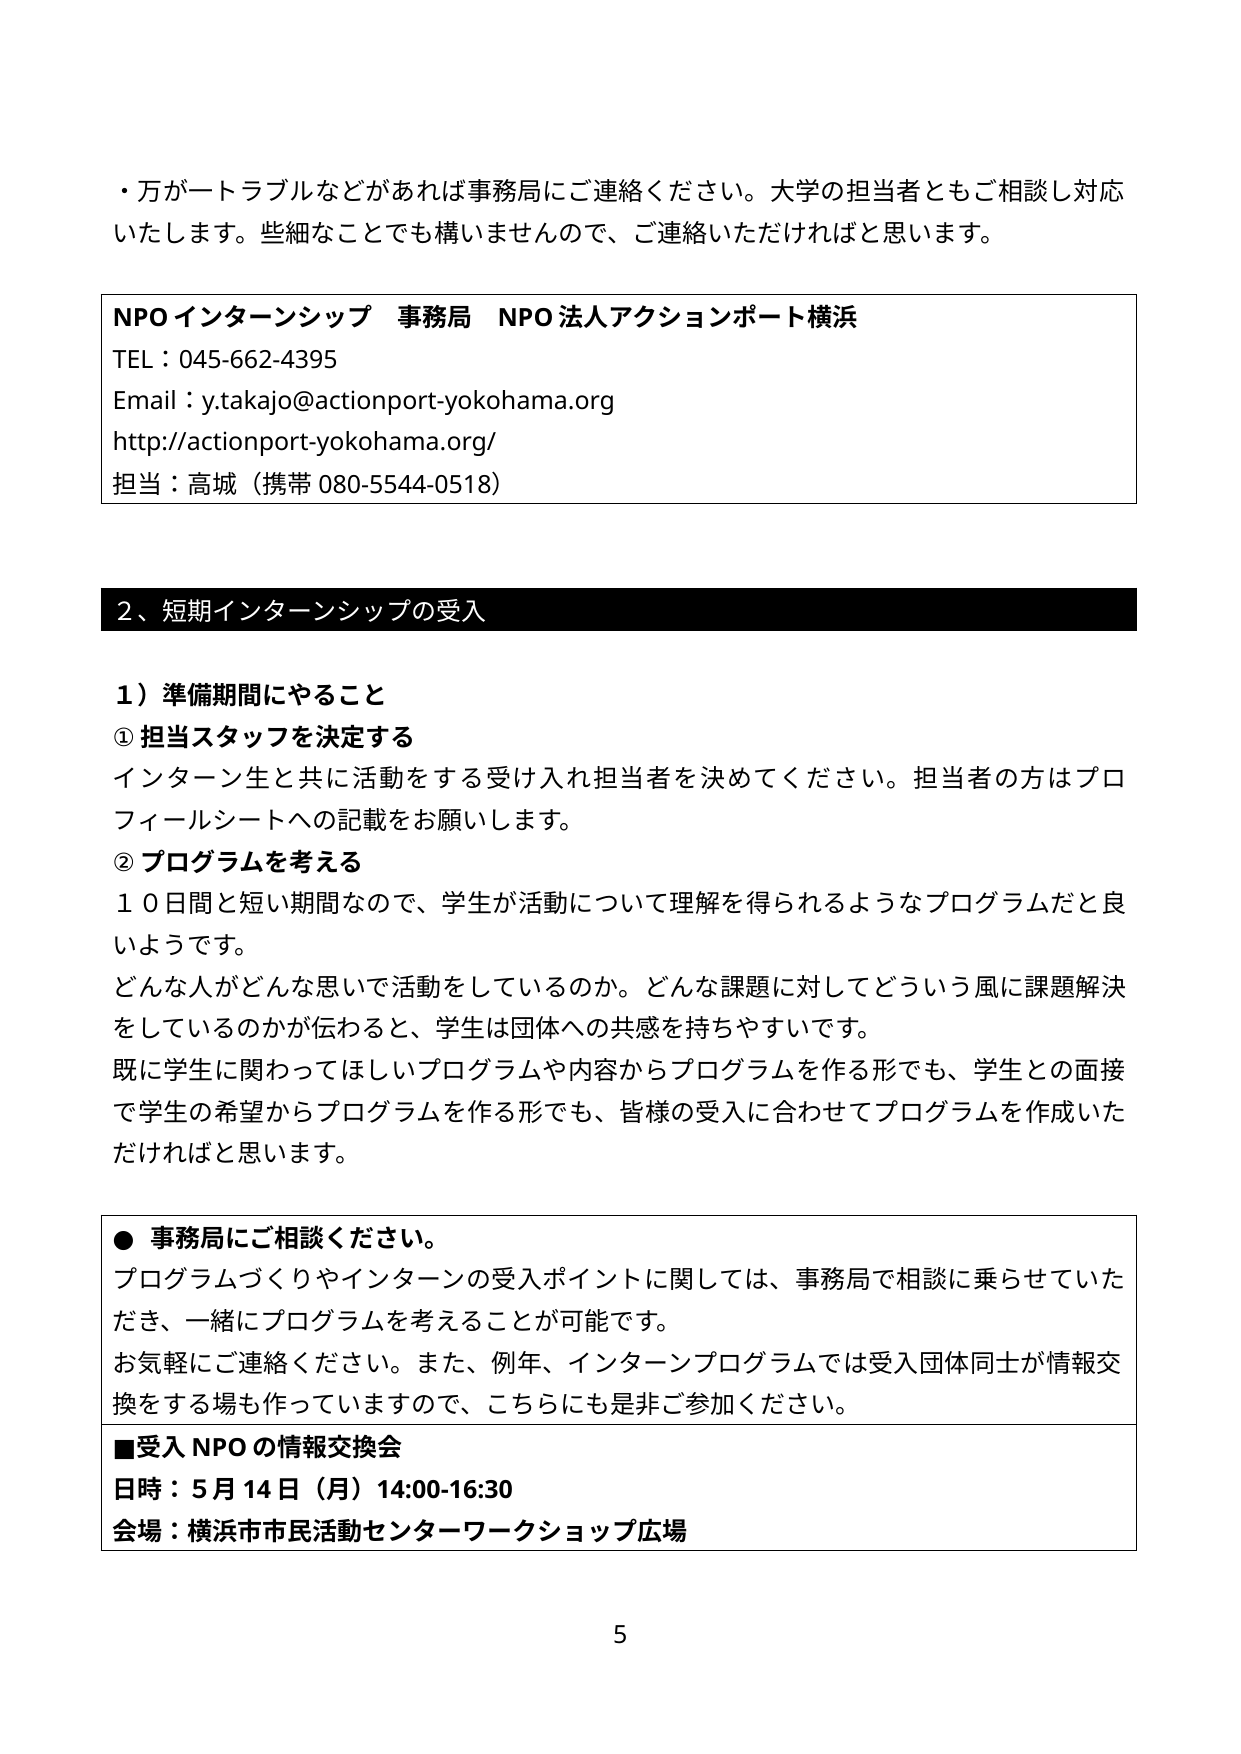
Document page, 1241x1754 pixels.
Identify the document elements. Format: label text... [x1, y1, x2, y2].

text 既に学生に関わってほしいプログラムや内容からプログラムを作る形でも、学生との面接で学生の希望からプログラムを作る形でも、皆様の受入に合わせてプログラムを作成いただければと思います。 [112, 1048, 1128, 1173]
table_header 事務局にご相談ください。 プログラムづくりやインターンの受入ポイントに関しては、事務局で相談に乗らせていただき、一緒にプログラムを考えることが可能です。 お気軽にご連絡ください。また、例年、インターンプログラムでは受入団体同士が情報交換をする場も作っていますので、こちらにも是非ご参加ください。 [102, 1216, 1136, 1424]
text １０日間と短い期間なので、学生が活動について理解を得られるようなプログラムだと良いようです。 [112, 881, 1128, 964]
text ②プログラムを考える [112, 839, 1128, 881]
text ・万が一トラブルなどがあれば事務局にご連絡ください。大学の担当者ともご相談し対応いたします。些細なことでも構いませんので、ご連絡いただければと思います。 [112, 169, 1128, 252]
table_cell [102, 1425, 1136, 1550]
text ①担当スタッフを決定する [112, 714, 1128, 756]
table_header ２、短期インターンシップの受入 [102, 589, 1136, 630]
table_header NPOインターンシップ 事務局 NPO法人アクションポート横浜 TEL：045-662-4395 Email：y.takajo@actionport-yokohama.org http://actionport-yokohama.org/ 担当：高城（携帯 080-5544-0518） [102, 295, 1136, 503]
text インターン生と共に活動をする受け入れ担当者を決めてください。担当者の方はプロフィールシートへの記載をお願いします。 [112, 756, 1128, 839]
text どんな人がどんな思いで活動をしているのか。どんな課題に対してどういう風に課題解決をしているのかが伝わると、学生は団体への共感を持ちやすいです。 [112, 964, 1128, 1048]
text １）準備期間にやること [112, 673, 1128, 714]
